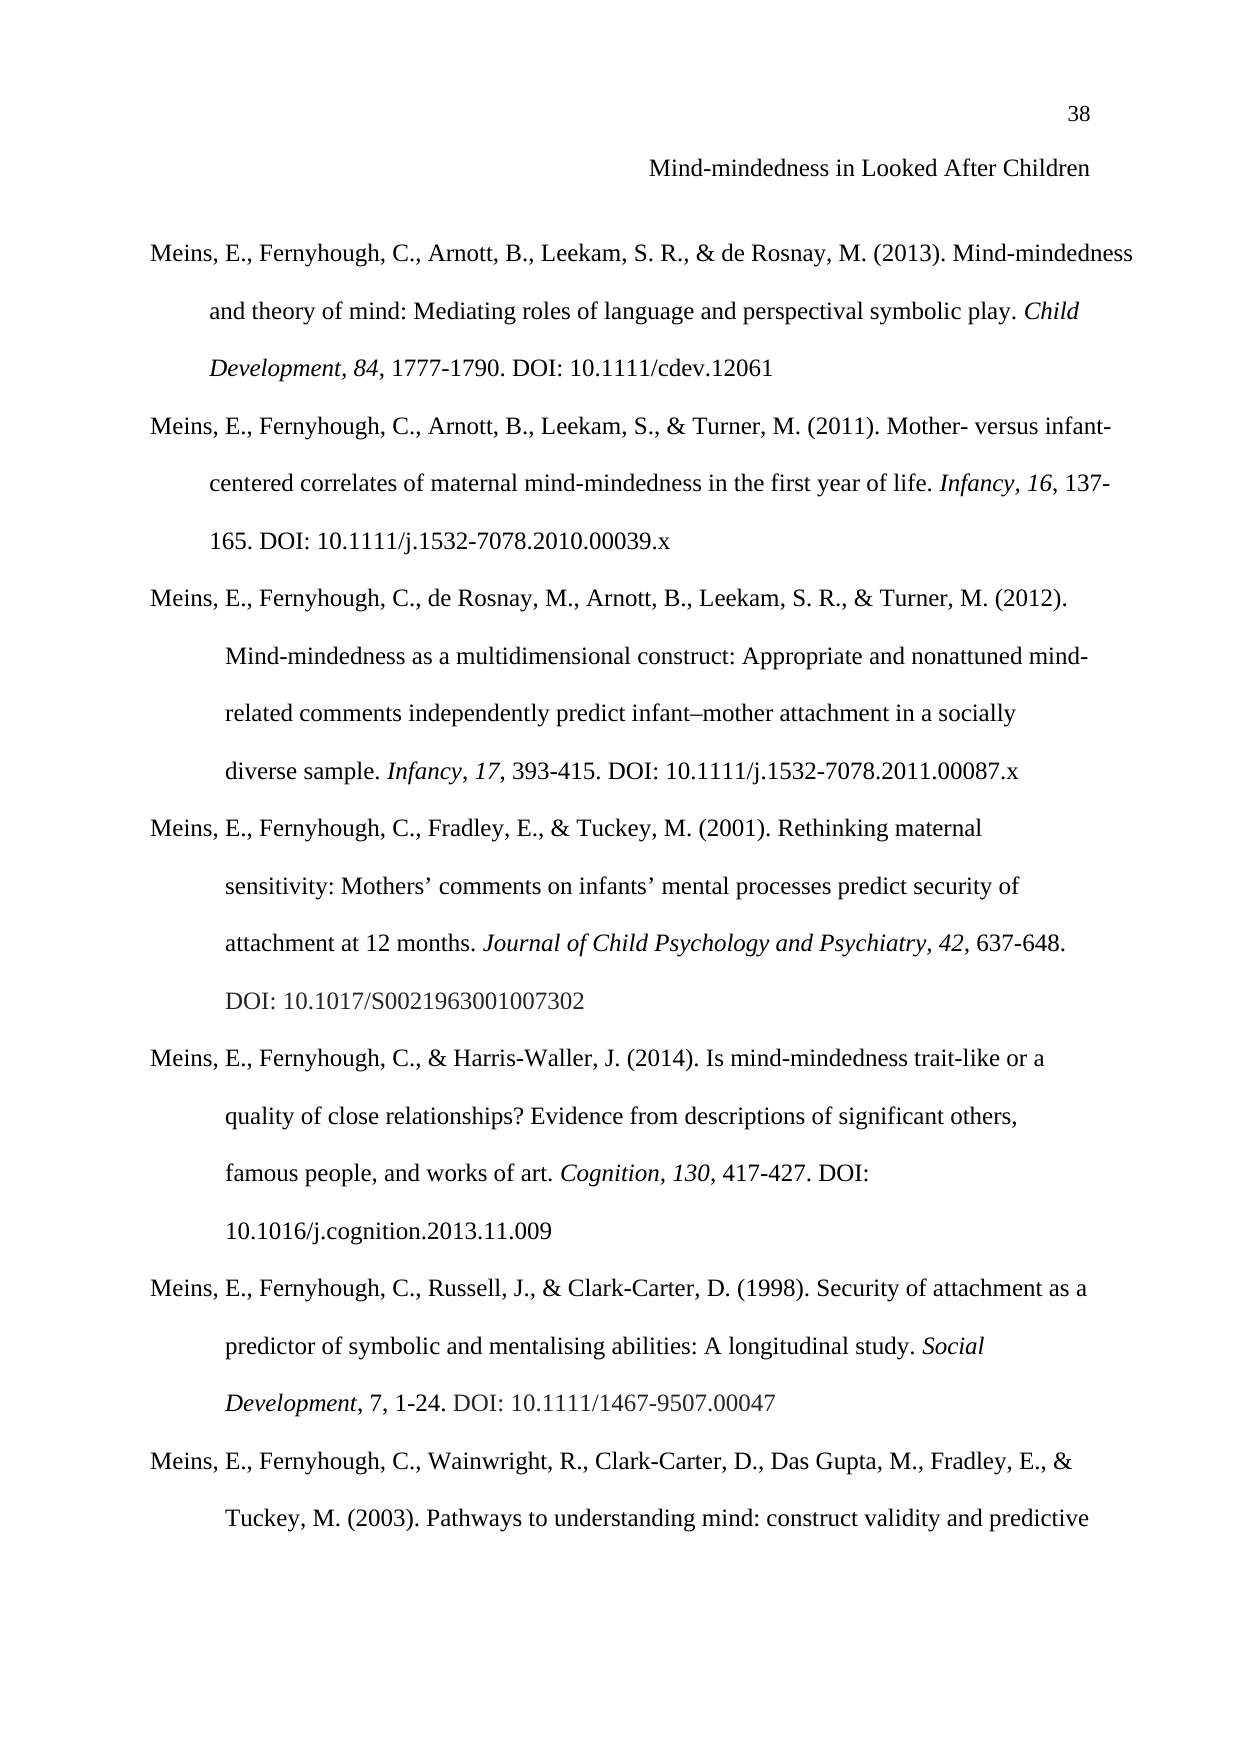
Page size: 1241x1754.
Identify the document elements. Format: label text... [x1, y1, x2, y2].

text Meins, E., Fernyhough, C., de Rosnay, M., Arnott, B., Leekam, S. R., & Turner, M. (2012). Mind-mindedness as a multidimensional construct: Appropriate and nonattuned mind-related comments independently predict infant–mother attachment in a socially diverse sample. Infancy, 17, 393-415. DOI: 10.1111/j.1532-7078.2011.00087.x [150, 583, 1090, 785]
text Meins, E., Fernyhough, C., Arnott, B., Leekam, S. R., & de Rosnay, M. (2013). Mind-mindedness and theory of mind: Mediating roles of language and perspectival symbolic play. Child Development, 84, 1777-1790. DOI: 10.1111/cdev.12061 [150, 238, 1141, 382]
text Meins, E., Fernyhough, C., & Harris-Waller, J. (2014). Is mind-mindedness trait-like or a quality of close relationships? Evidence from descriptions of significant others, famous people, and works of art. Cognition, 130, 417-427. DOI: 10.1016/j.cognition.2013.11.009 [150, 1043, 1090, 1245]
text Meins, E., Fernyhough, C., Arnott, B., Leekam, S., & Turner, M. (2011). Mother- versus infant-centered correlates of maternal mind-mindedness in the first year of life. Infancy, 16, 137-165. DOI: 10.1111/j.1532-7078.2010.00039.x [150, 411, 1141, 555]
text Meins, E., Fernyhough, C., Fradley, E., & Tuckey, M. (2001). Rethinking maternal sensitivity: Mothers’ comments on infants’ mental processes predict security of attachment at 12 months. Journal of Child Psychology and Psychiatry, 42, 637-648. DOI: 10.1017/S0021963001007302 [150, 813, 1090, 1015]
text Meins, E., Fernyhough, C., Russell, J., & Clark-Carter, D. (1998). Security of attachment as a predictor of symbolic and mentalising abilities: A longitudinal study. Social Development, 7, 1-24. DOI: 10.1111/1467-9507.00047 [150, 1273, 1090, 1417]
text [150, 1446, 1090, 1532]
